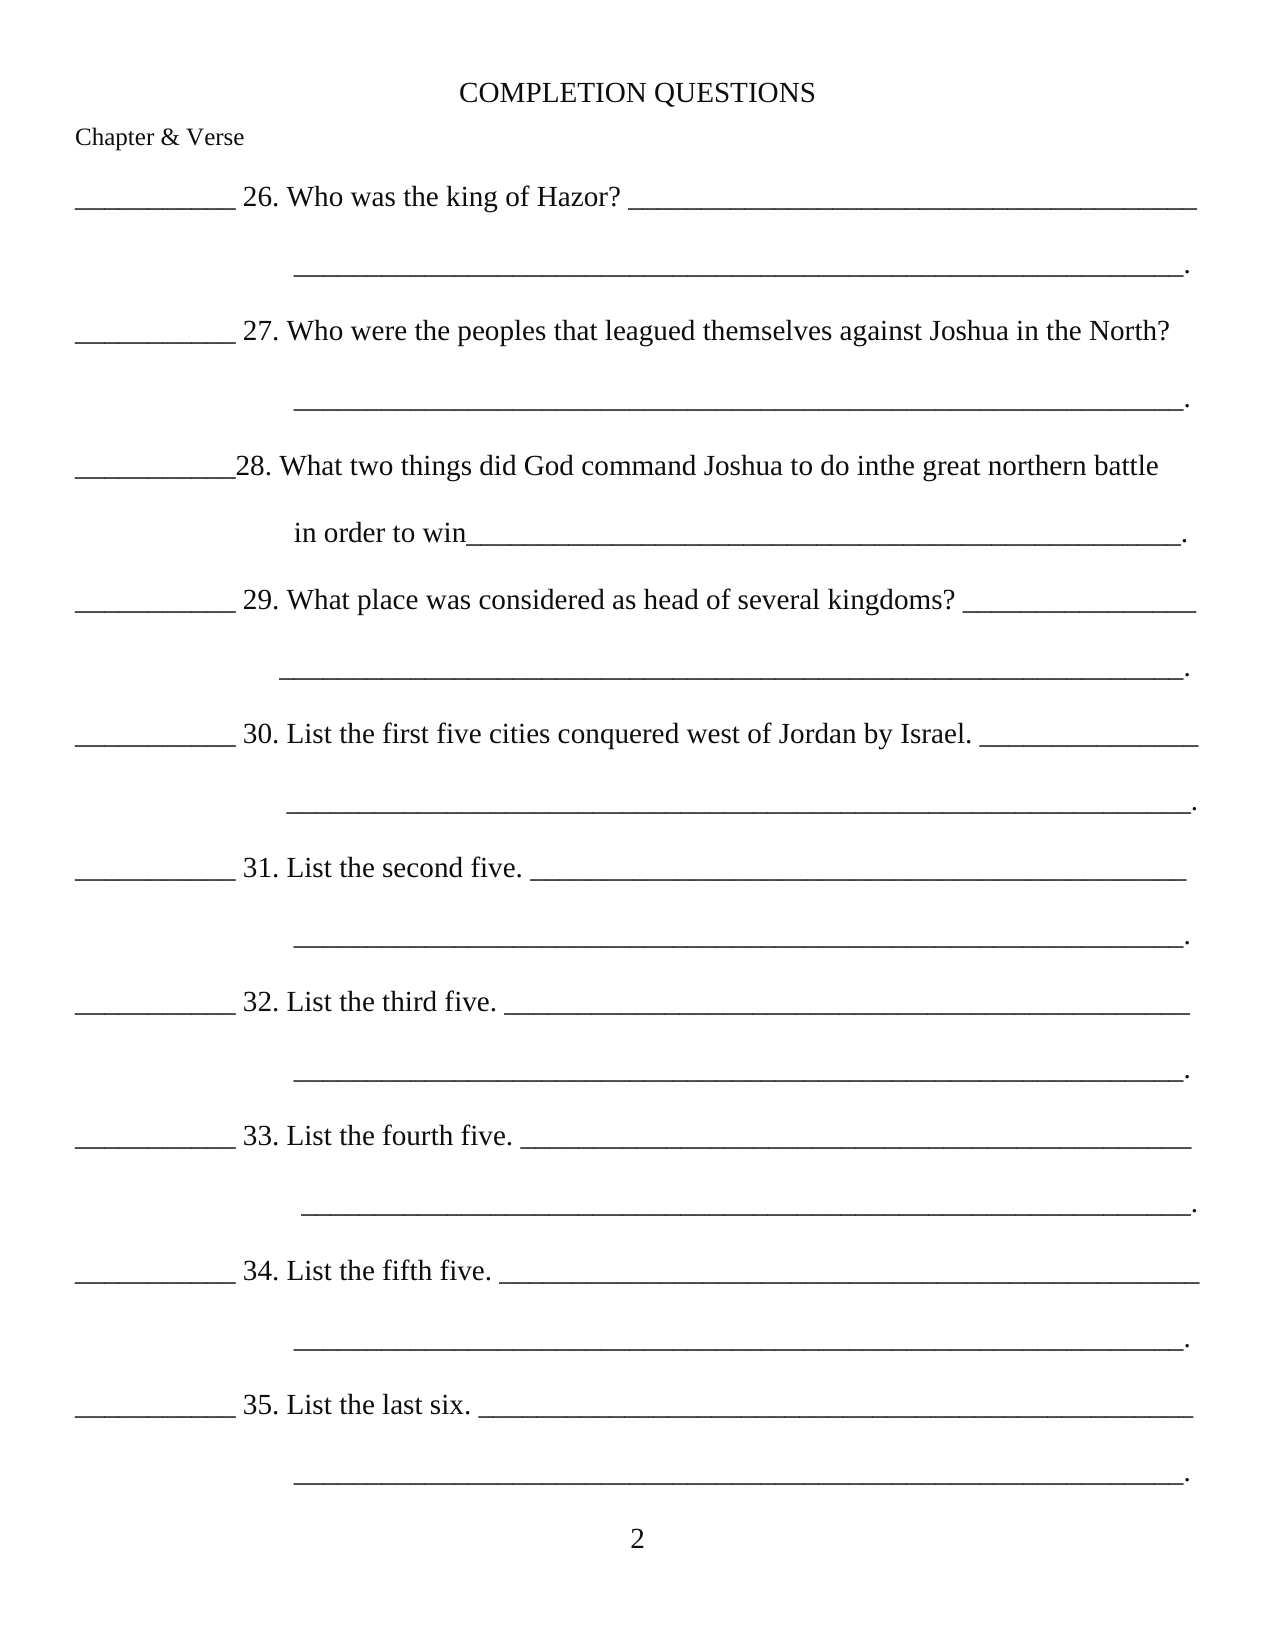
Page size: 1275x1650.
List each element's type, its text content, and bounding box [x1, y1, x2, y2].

text ___________ 29. What place was considered as head of several kingdoms? ________________ [75, 582, 1200, 615]
text _____________________________________________________________. [75, 1186, 1200, 1219]
text ___________ 32. List the third five. _______________________________________________ [75, 984, 1200, 1018]
text 2 [75, 1521, 1200, 1554]
text Chapter & Verse [75, 122, 1200, 151]
text ___________ 34. List the fifth five. ________________________________________________ [75, 1253, 1200, 1286]
text in order to win_________________________________________________. [75, 515, 1200, 548]
text ___________ 27. Who were the peoples that leagued themselves against Joshua in the North? [75, 313, 1200, 347]
text _____________________________________________________________. [75, 1454, 1200, 1487]
text ___________ 31. List the second five. _____________________________________________ [75, 850, 1200, 884]
text ___________ 26. Who was the king of Hazor? _______________________________________ [75, 179, 1200, 213]
text COMPLETION QUESTIONS [75, 75, 1200, 108]
text ___________ 30. List the first five cities conquered west of Jordan by Israel. _______________ [75, 716, 1200, 749]
text ___________28. What two things did God command Joshua to do inthe great northern battle [75, 448, 1200, 481]
text _____________________________________________________________. [75, 1320, 1200, 1353]
text _____________________________________________________________. [75, 1051, 1200, 1085]
text ______________________________________________________________. [75, 783, 1200, 817]
text ___________ 33. List the fourth five. ______________________________________________ [75, 1118, 1200, 1152]
text ___________ 35. List the last six. _________________________________________________ [75, 1387, 1200, 1420]
text _____________________________________________________________. [75, 381, 1200, 414]
text _____________________________________________________________. [75, 917, 1200, 951]
text _____________________________________________________________. [75, 246, 1200, 280]
text ______________________________________________________________. [75, 649, 1200, 682]
